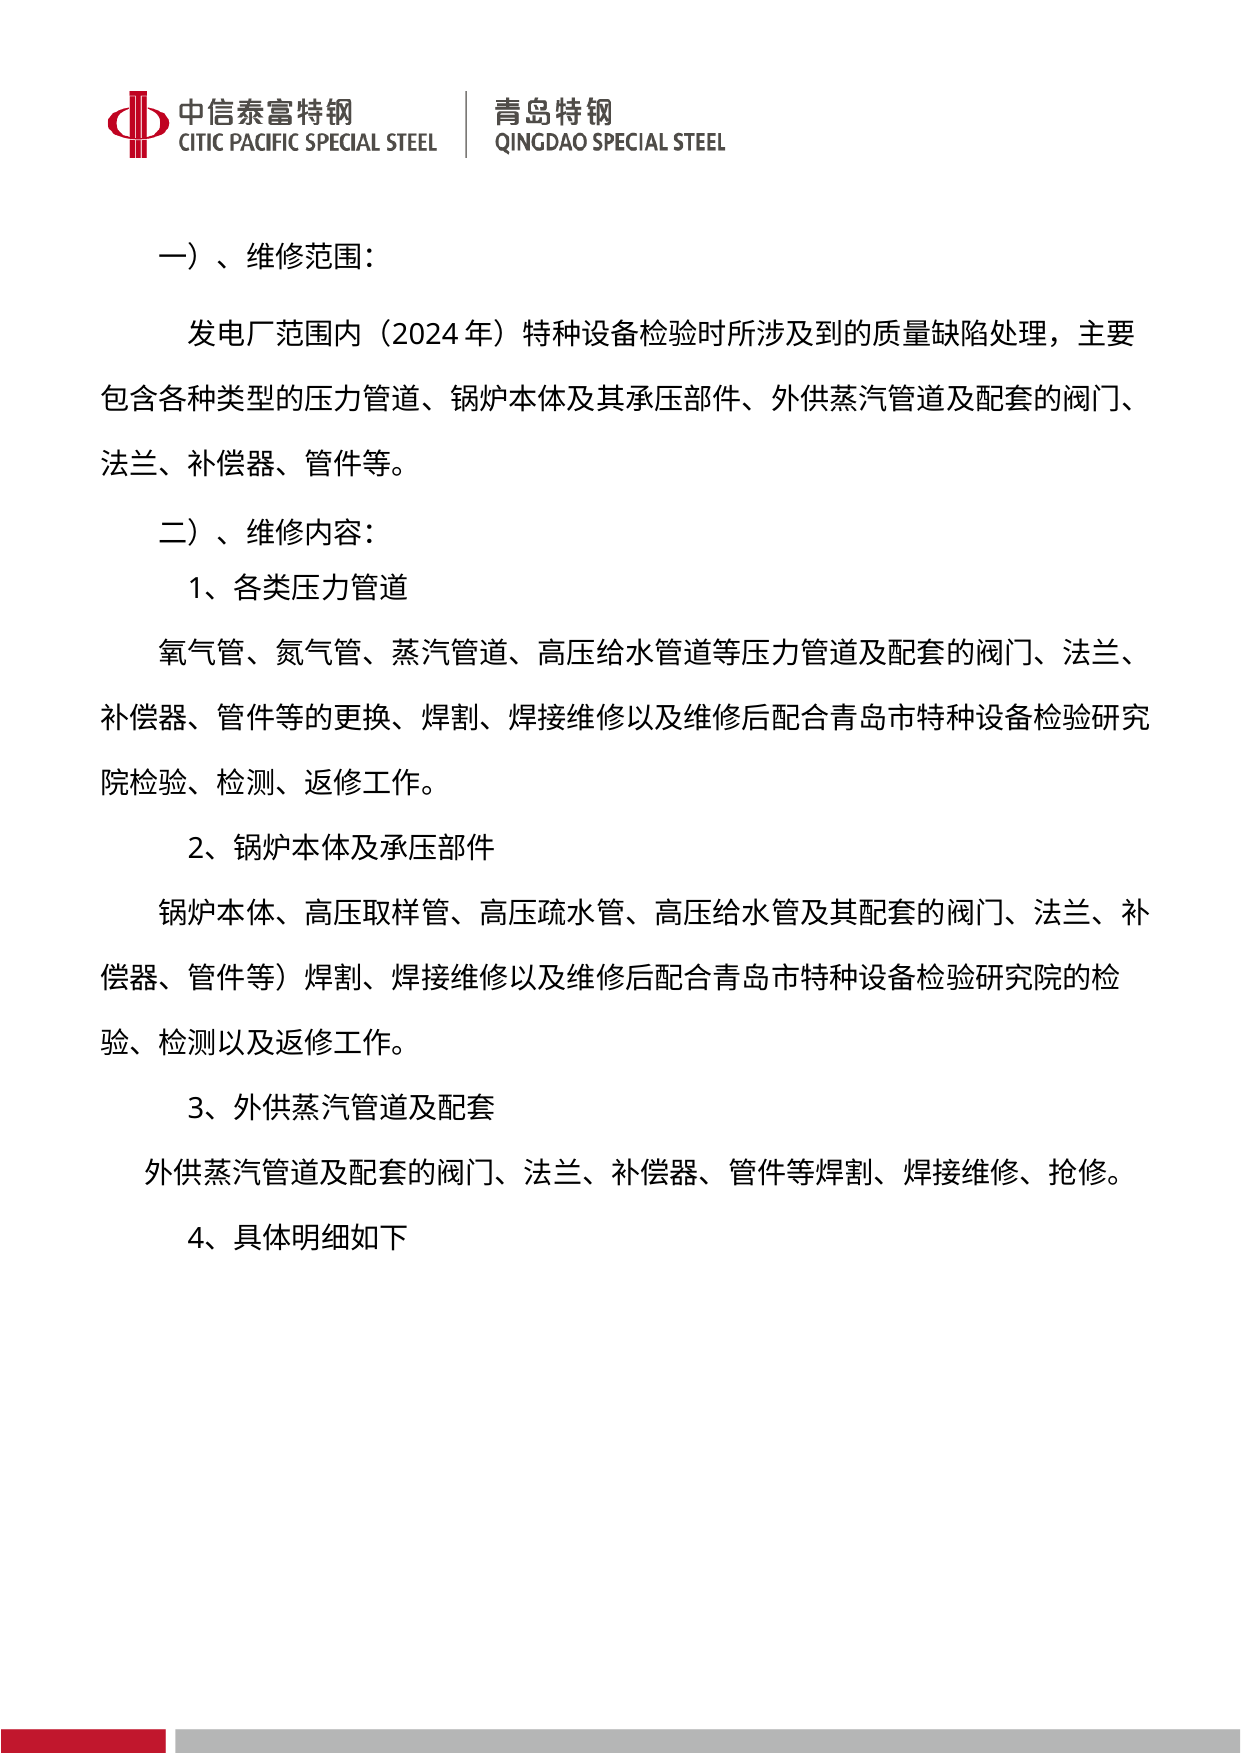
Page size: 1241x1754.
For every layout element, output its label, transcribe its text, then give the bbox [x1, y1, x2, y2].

text 2、锅炉本体及承压部件 [100, 813, 1150, 878]
list 一）、维修范围： [100, 222, 1150, 287]
text 氧气管、氮气管、蒸汽管道、高压给水管道等压力管道及配套的阀门、法兰、补偿器、管件等的更换、焊割、焊接维修以及维修后配合青岛市特种设备检验研究院检验、检测、返修工作。 [100, 618, 1150, 813]
text 3、外供蒸汽管道及配套 [100, 1073, 1150, 1138]
list 4、具体明细如下 [100, 1203, 1150, 1268]
picture [1, 1729, 1241, 1753]
text 外供蒸汽管道及配套的阀门、法兰、补偿器、管件等焊割、焊接维修、抢修。 [100, 1138, 1150, 1203]
text 二）、维修内容： [100, 507, 1150, 553]
text 锅炉本体、高压取样管、高压疏水管、高压给水管及其配套的阀门、法兰、补偿器、管件等）焊割、焊接维修以及维修后配合青岛市特种设备检验研究院的检验、检测以及返修工作。 [100, 878, 1150, 1073]
list 发电厂范围内（2024年）特种设备检验时所涉及到的质量缺陷处理，主要包含各种类型的压力管道、锅炉本体及其承压部件、外供蒸汽管道及配套的阀门、法兰、补偿器、管件等。 [100, 299, 1150, 494]
picture [107, 91, 726, 158]
text 1、各类压力管道 [100, 553, 1150, 618]
